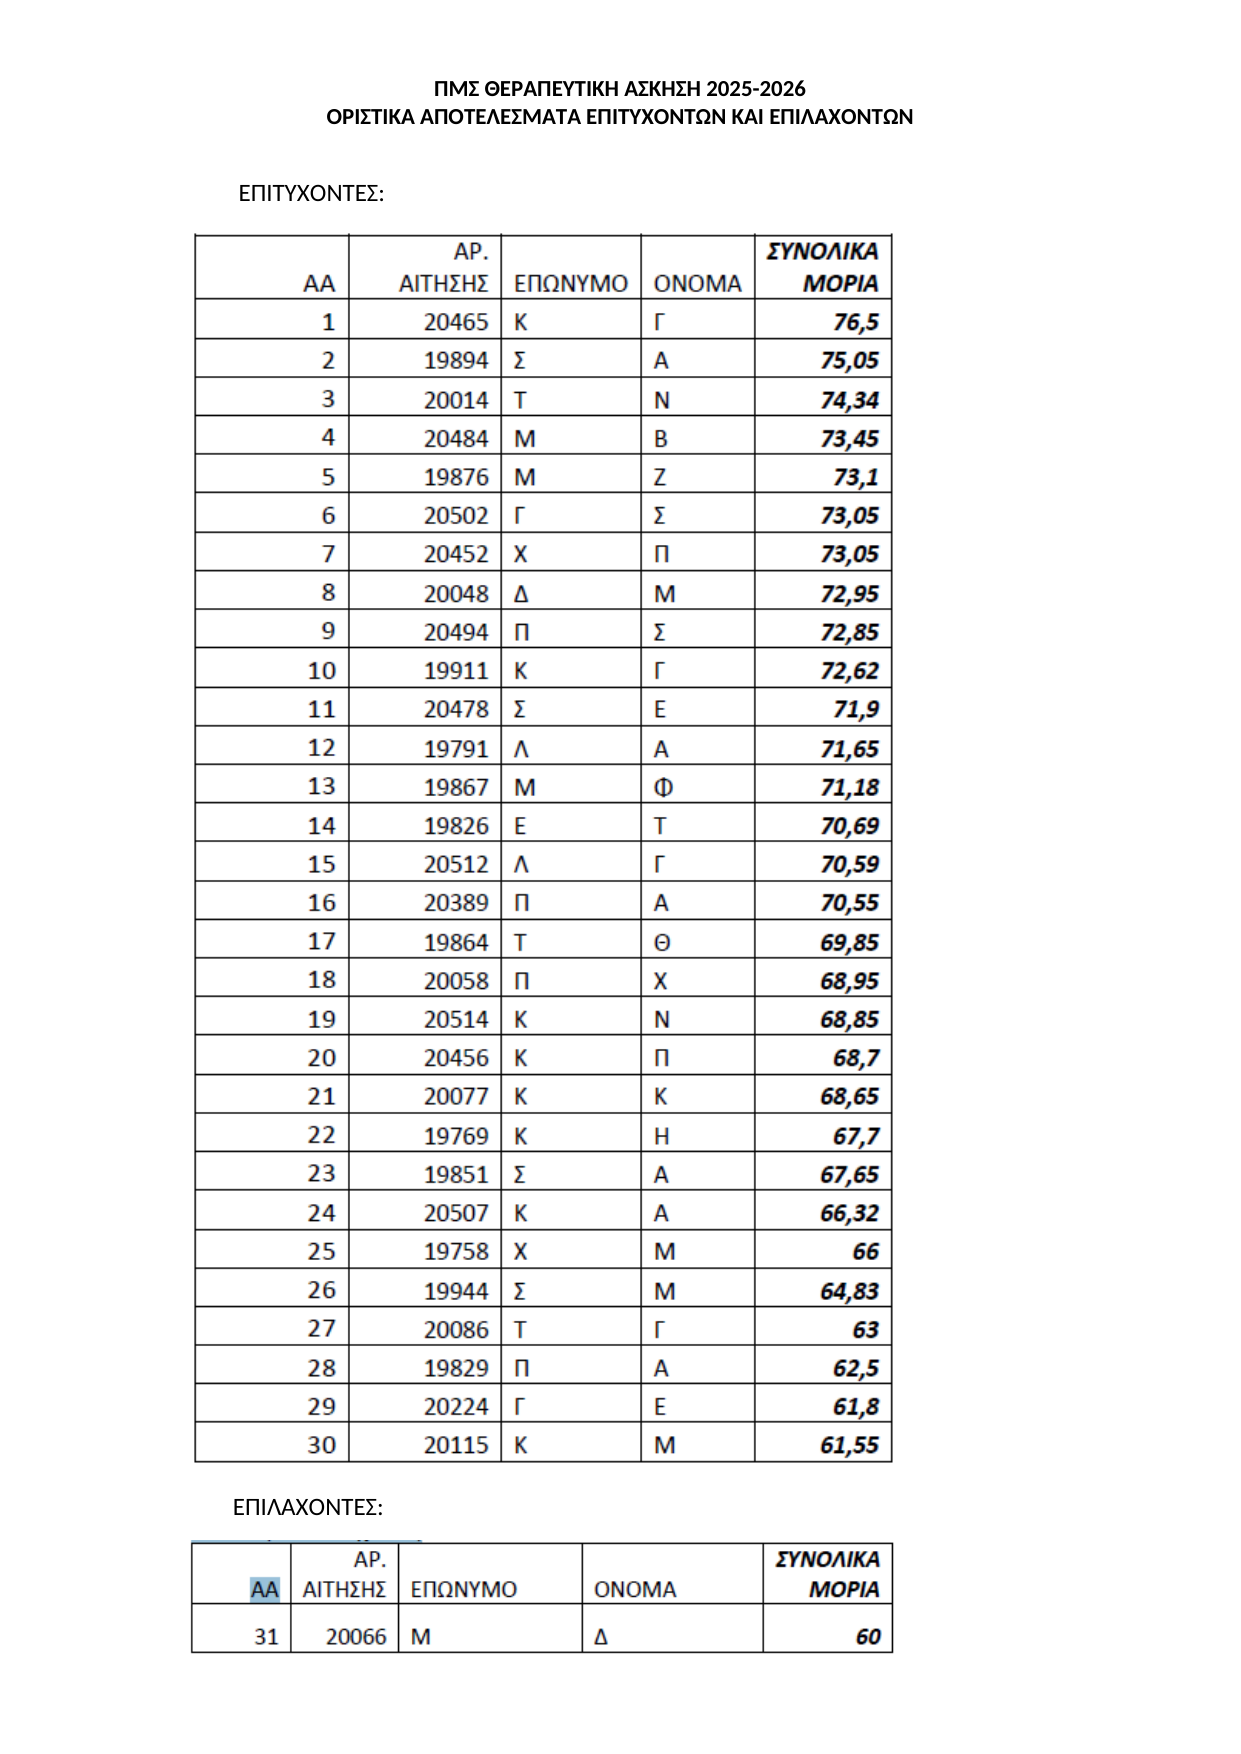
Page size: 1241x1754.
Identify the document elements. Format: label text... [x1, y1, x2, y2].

picture [187, 1540, 902, 1659]
text ΕΠΙΛΑΧΟΝΤΕΣ: [187, 1491, 1053, 1521]
text ΠΜΣ ΘΕΡΑΠΕΥΤΙΚΗ ΑΣΚΗΣΗ 2025-2026 [187, 74, 1053, 102]
text ΟΡΙΣΤΙΚΑ ΑΠΟΤΕΛΕΣΜΑΤΑ ΕΠΙΤΥΧΟΝΤΩΝ ΚΑΙ ΕΠΙΛΑΧΟΝΤΩΝ [187, 102, 1053, 130]
picture [187, 226, 902, 1472]
text ΕΠΙΤΥΧΟΝΤΕΣ: [187, 177, 1053, 207]
